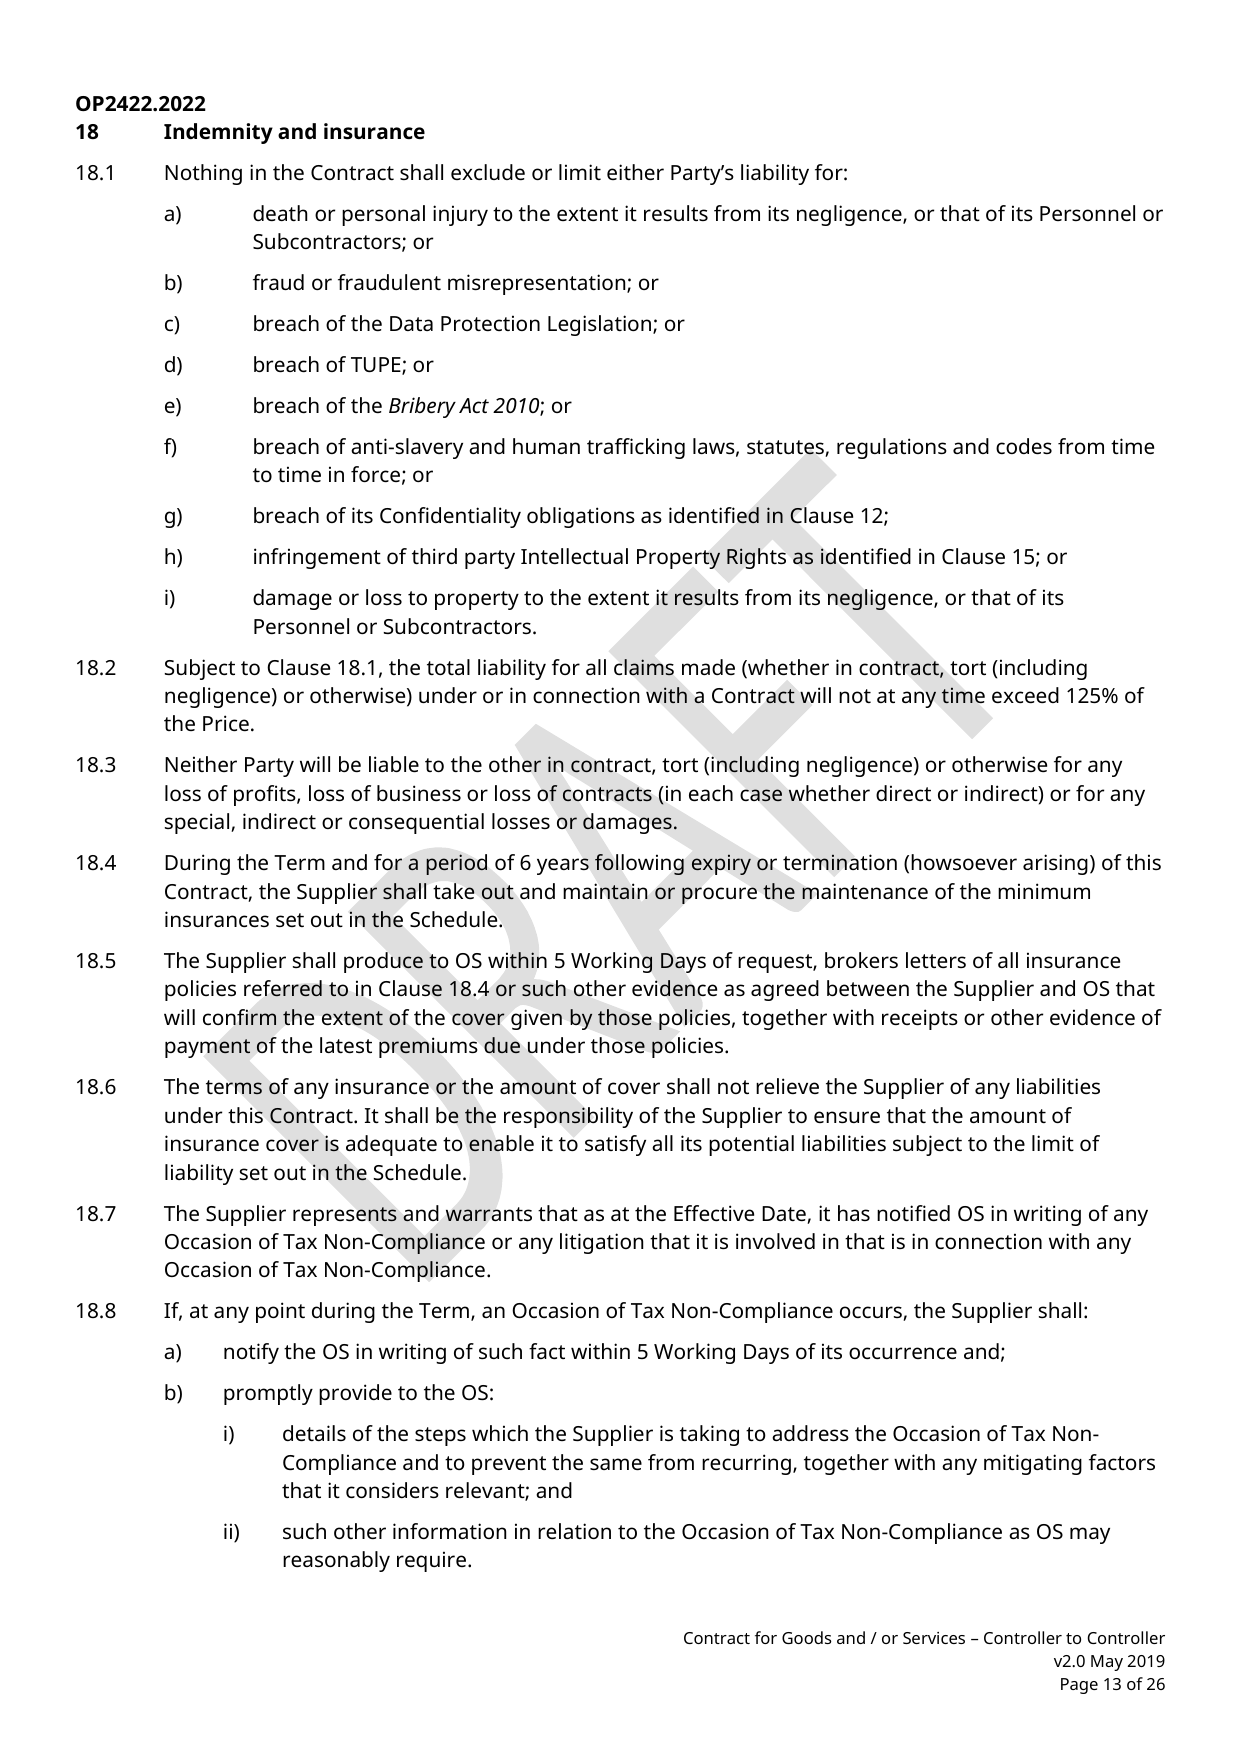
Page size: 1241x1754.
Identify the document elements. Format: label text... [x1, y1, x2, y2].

list breach of anti-slavery and human trafficking laws, statutes, regulations and codes from time to time in force; or [163, 432, 1165, 489]
text The Supplier shall produce to OS within 5 Working Days of request, brokers letters of all insurance policies referred to in Clause 18.4 or such other evidence as agreed between the Supplier and OS that will confirm the extent of the cover given by those policies, together with receipts or other evidence of payment of the latest premiums due under those policies. [75, 946, 1165, 1060]
list damage or loss to property to the extent it results from its negligence, or that of its Personnel or Subcontractors. [163, 583, 1165, 640]
list breach of its Confidentiality obligations as identified in Clause 12; [163, 501, 1165, 530]
text Nothing in the Contract shall exclude or limit either Party’s liability for: [75, 158, 1165, 186]
text Neither Party will be liable to the other in contract, tort (including negligence) or otherwise for any loss of profits, loss of business or loss of contracts (in each case whether direct or indirect) or for any special, indirect or consequential losses or damages. [75, 751, 1165, 836]
list breach of the Bribery Act 2010; or [163, 391, 1165, 419]
list breach of TUPE; or [163, 350, 1165, 379]
text such other information in relation to the Occasion of Tax Non-Compliance as OS may reasonably require. [223, 1517, 1165, 1574]
subtitle Indemnity and insurance [75, 117, 1165, 146]
text The terms of any insurance or the amount of cover shall not relieve the Supplier of any liabilities under this Contract. It shall be the responsibility of the Supplier to ensure that the amount of insurance cover is adequate to enable it to satisfy all its potential liabilities subject to the limit of liability set out in the Schedule. [75, 1072, 1165, 1186]
text details of the steps which the Supplier is taking to address the Occasion of Tax Non-Compliance and to prevent the same from recurring, together with any mitigating factors that it considers relevant; and [223, 1419, 1165, 1504]
list breach of the Data Protection Legislation; or [164, 309, 1165, 338]
text The Supplier represents and warrants that as at the Effective Date, it has notified OS in writing of any Occasion of Tax Non-Compliance or any litigation that it is involved in that is in connection with any Occasion of Tax Non-Compliance. [75, 1199, 1165, 1284]
list death or personal injury to the extent it results from its negligence, or that of its Personnel or Subcontractors; or [163, 199, 1165, 256]
text promptly provide to the OS: [164, 1378, 1165, 1407]
list notify the OS in writing of such fact within 5 Working Days of its occurrence and; [164, 1337, 1165, 1366]
text Subject to Clause 18.1, the total liability for all claims made (whether in contract, tort (including negligence) or otherwise) under or in connection with a Contract will not at any time exceed 125% of the Price. [75, 653, 1165, 738]
list fraud or fraudulent misrepresentation; or [163, 268, 1165, 297]
text If, at any point during the Term, an Occasion of Tax Non-Compliance occurs, the Supplier shall: [75, 1296, 1165, 1325]
text During the Term and for a period of 6 years following expiry or termination (howsoever arising) of this Contract, the Supplier shall take out and maintain or procure the maintenance of the minimum insurances set out in the Schedule. [75, 848, 1165, 934]
list infringement of third party Intellectual Property Rights as identified in Clause 15; or [163, 542, 1165, 571]
